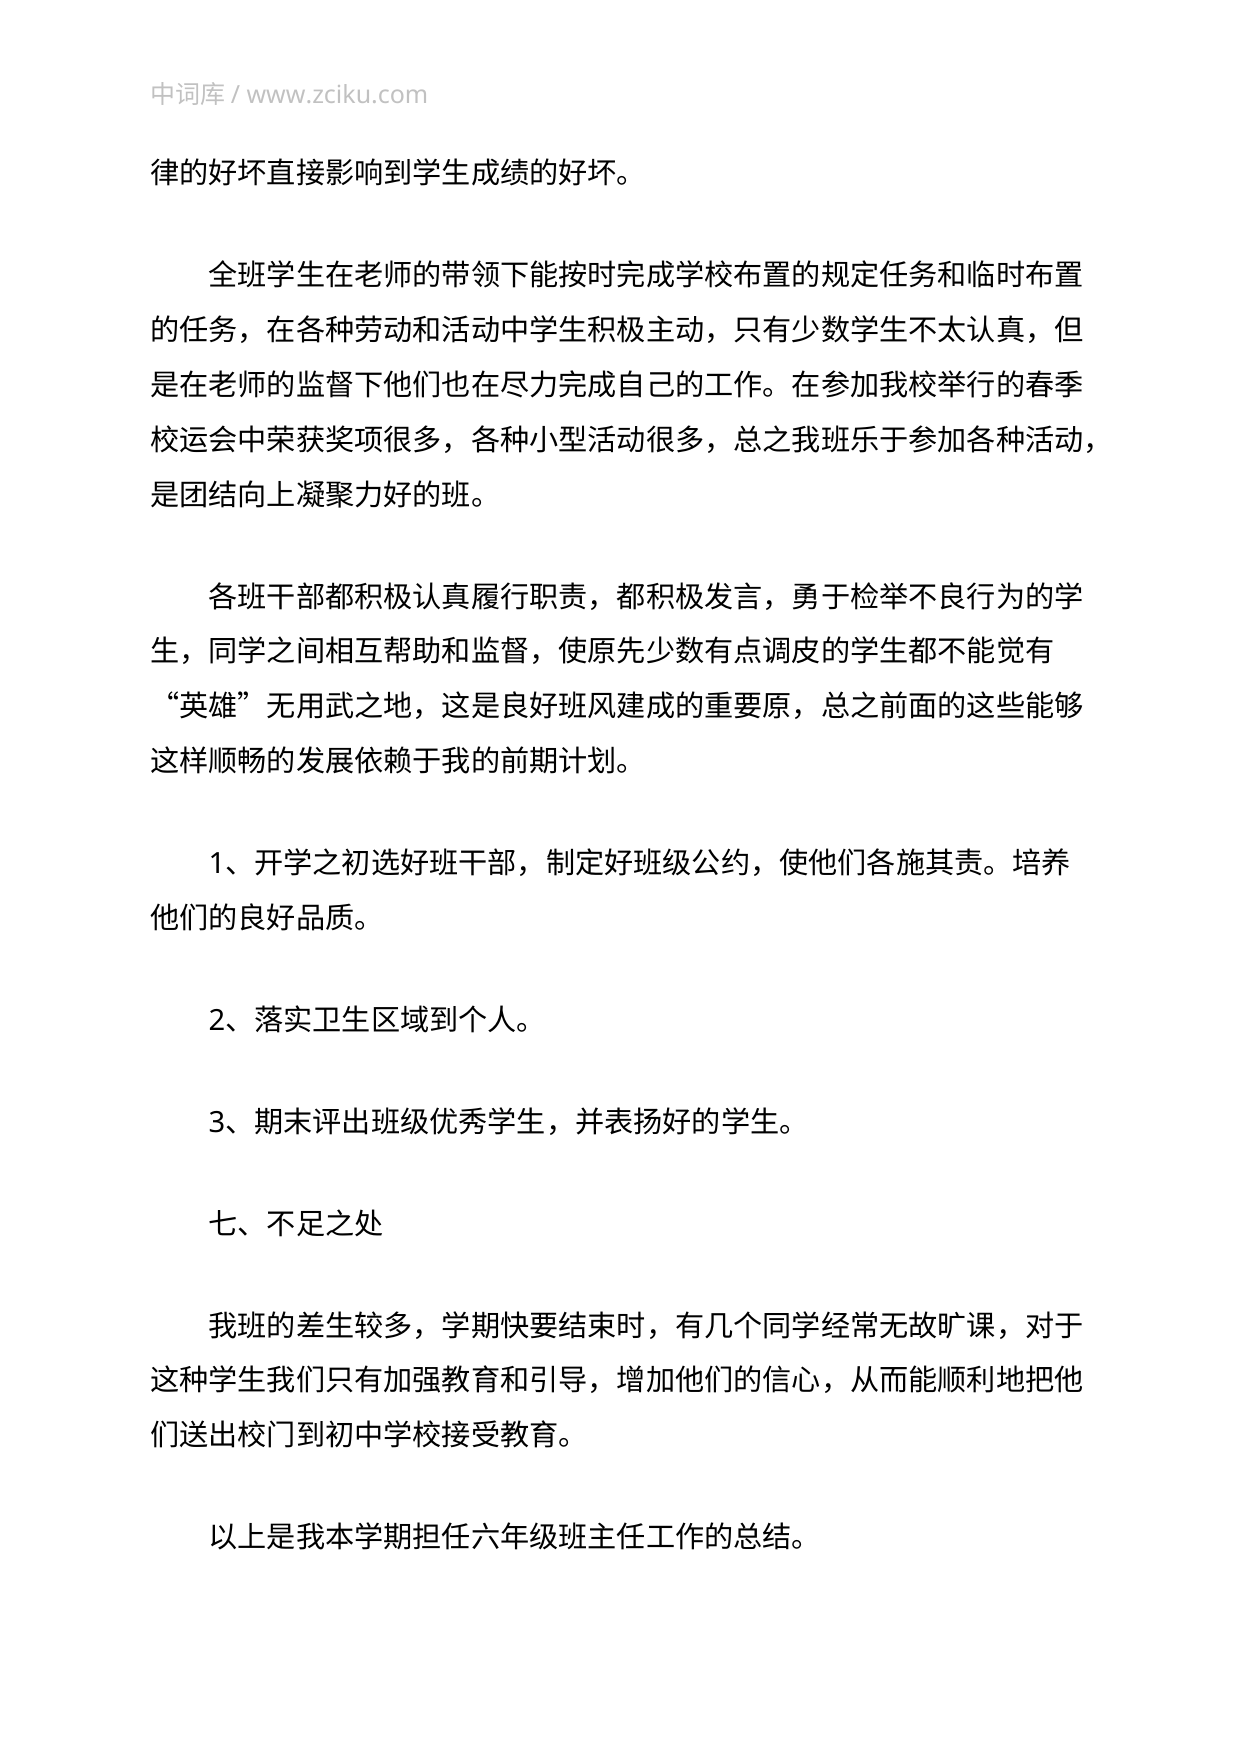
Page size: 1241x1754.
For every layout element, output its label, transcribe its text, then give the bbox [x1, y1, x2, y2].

text 我班的差生较多，学期快要结束时，有几个同学经常无故旷课，对于这种学生我们只有加强教育和引导，增加他们的信心，从而能顺利地把他们送出校门到初中学校接受教育。 [150, 1302, 1090, 1454]
text 2、落实卫生区域到个人。 [150, 996, 1090, 1039]
text 以上是我本学期担任六年级班主任工作的总结。 [150, 1514, 1090, 1556]
text 3、期末评出班级优秀学生，并表扬好的学生。 [150, 1098, 1090, 1141]
text 七、不足之处 [150, 1200, 1090, 1243]
text 1、开学之初选好班干部，制定好班级公约，使他们各施其责。培养他们的良好品质。 [150, 839, 1090, 937]
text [150, 150, 1090, 192]
text 各班干部都积极认真履行职责，都积极发言，勇于检举不良行为的学生，同学之间相互帮助和监督，使原先少数有点调皮的学生都不能觉有“英雄”无用武之地，这是良好班风建成的重要原，总之前面的这些能够这样顺畅的发展依赖于我的前期计划。 [150, 573, 1090, 780]
text 全班学生在老师的带领下能按时完成学校布置的规定任务和临时布置的任务，在各种劳动和活动中学生积极主动，只有少数学生不太认真，但是在老师的监督下他们也在尽力完成自己的工作。在参加我校举行的春季校运会中荣获奖项很多，各种小型活动很多，总之我班乐于参加各种活动，是团结向上凝聚力好的班。 [150, 252, 1090, 514]
